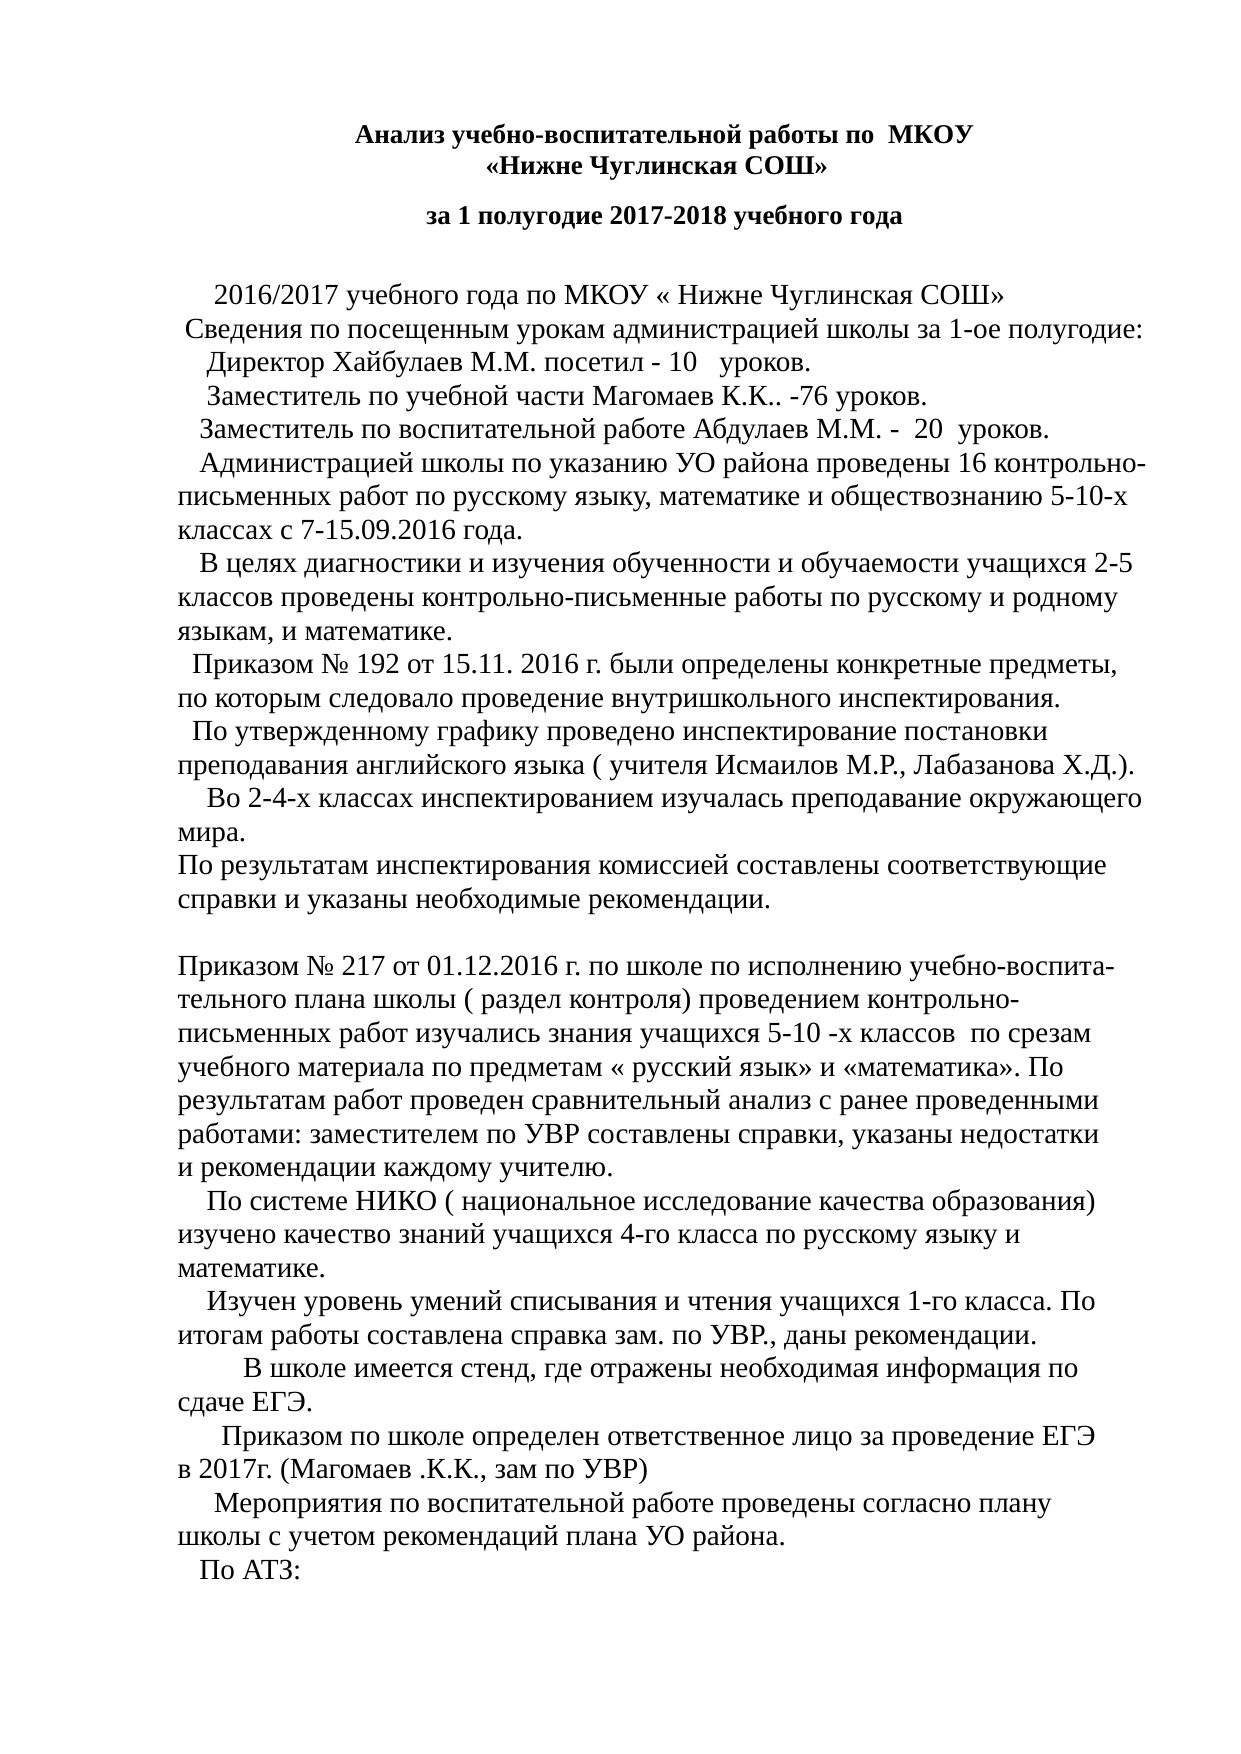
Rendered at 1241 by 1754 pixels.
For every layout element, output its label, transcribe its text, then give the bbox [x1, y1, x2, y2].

text тельного плана школы ( раздел контроля) проведением контрольно- [177, 982, 1152, 1015]
text классах с 7-15.09.2016 года. [177, 512, 1152, 546]
text Приказом № 217 от 01.12.2016 г. по школе по исполнению учебно-воспита- [177, 948, 1152, 982]
text школы с учетом рекомендаций плана УО района. [177, 1518, 1152, 1552]
text письменных работ изучались знания учащихся 5-10 -х классов по срезам [177, 1015, 1152, 1049]
text письменных работ по русскому языку, математике и обществознанию 5-10-х [177, 478, 1152, 512]
text Заместитель по учебной части Магомаев К.К.. -76 уроков. [177, 378, 1152, 411]
text Приказом по школе определен ответственное лицо за проведение ЕГЭ [177, 1418, 1152, 1451]
text В школе имеется стенд, где отражены необходимая информация по сдаче ЕГЭ. [177, 1351, 1152, 1418]
text учебного материала по предметам « русский язык» и «математика». По [177, 1049, 1152, 1082]
text Приказом № 192 от 15.11. 2016 г. были определены конкретные предметы, [177, 646, 1152, 680]
text «Нижне Чуглинская СОШ» [177, 149, 1136, 180]
text По системе НИКО ( национальное исследование качества образования) [177, 1183, 1152, 1216]
text результатам работ проведен сравнительный анализ с ранее проведенными [177, 1082, 1152, 1116]
text В целях диагностики и изучения обученности и обучаемости учащихся 2-5 классов проведены контрольно-письменные работы по русскому и родному языкам, и математике. [177, 546, 1152, 646]
text преподавания английского языка ( учителя Исмаилов М.Р., Лабазанова Х.Д.). [177, 747, 1152, 780]
text Заместитель по воспитательной работе Абдулаев М.М. - 20 уроков. [177, 411, 1152, 445]
text математике. [177, 1250, 1152, 1283]
text По результатам инспектирования комиссией составлены соответствующие справки и указаны необходимые рекомендации. [177, 847, 1152, 914]
text за 1 полугодие 2017-2018 учебного года [177, 199, 1152, 231]
text Директор Хайбулаев М.М. посетил - 10 уроков. [177, 344, 1152, 378]
text По утвержденному графику проведено инспектирование постановки [177, 713, 1152, 747]
text Сведения по посещенным урокам администрацией школы за 1-ое полугодие: [177, 311, 1152, 344]
text Администрацией школы по указанию УО района проведены 16 контрольно- [177, 445, 1152, 478]
text итогам работы составлена справка зам. по УВР., даны рекомендации. [177, 1317, 1152, 1351]
text Анализ учебно-воспитательной работы по МКОУ [177, 118, 1152, 149]
text и рекомендации каждому учителю. [177, 1149, 1152, 1183]
text Изучен уровень умений списывания и чтения учащихся 1-го класса. По [177, 1283, 1152, 1317]
text Мероприятия по воспитательной работе проведены согласно плану [177, 1485, 1152, 1518]
text изучено качество знаний учащихся 4-го класса по русскому языку и [177, 1216, 1152, 1250]
text По АТЗ: [177, 1552, 1152, 1585]
text работами: заместителем по УВР составлены справки, указаны недостатки [177, 1116, 1152, 1149]
text в 2017г. (Магомаев .К.К., зам по УВР) [177, 1451, 1152, 1485]
text по которым следовало проведение внутришкольного инспектирования. [177, 680, 1152, 713]
text Во 2-4-х классах инспектированием изучалась преподавание окружающего мира. [177, 780, 1152, 847]
text 2016/2017 учебного года по МКОУ « Нижне Чуглинская СОШ» [177, 277, 1152, 311]
